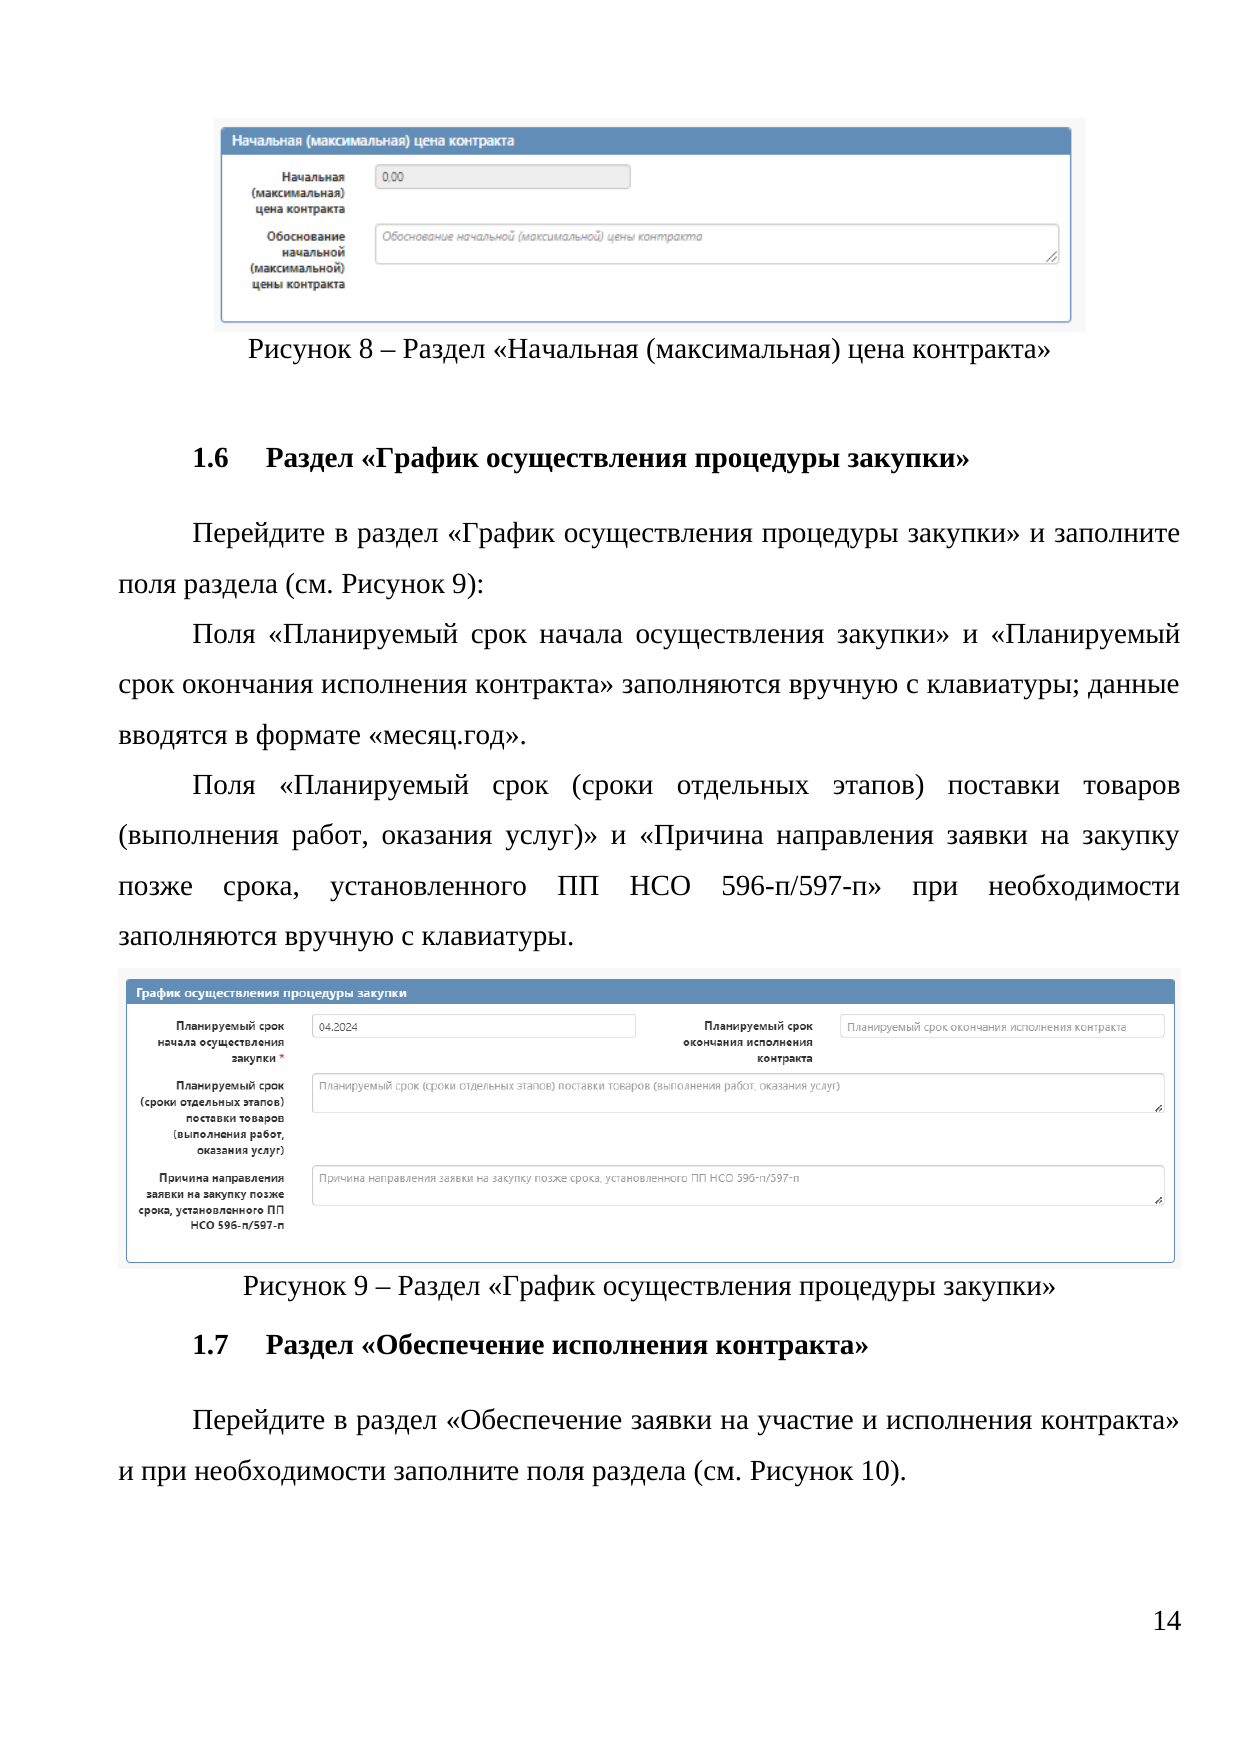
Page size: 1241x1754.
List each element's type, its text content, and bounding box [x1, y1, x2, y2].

text Рисунок 9 – Раздел «График осуществления процедуры закупки» [118, 1269, 1181, 1302]
picture [213, 118, 1086, 332]
text Перейдите в раздел «Обеспечение заявки на участие и исполнения контракта» и при необходимости заполните поля раздела (см. Рисунок 10). [118, 1402, 1181, 1486]
subtitle Раздел «График осуществления процедуры закупки» [118, 440, 1181, 474]
text Поля «Планируемый срок (сроки отдельных этапов) поставки товаров (выполнения работ, оказания услуг)» и «Причина направления заявки на закупку позже срока, установленного ПП НСО 596-п/597-п» при необходимости заполняются вручную с клавиатуры. [118, 767, 1181, 952]
subtitle Раздел «Обеспечение исполнения контракта» [192, 1327, 1181, 1361]
text Перейдите в раздел «График осуществления процедуры закупки» и заполните поля раздела (см. Рисунок 9): [118, 516, 1181, 599]
text Рисунок 8 – Раздел «Начальная (максимальная) цена контракта» [118, 331, 1181, 365]
picture [118, 968, 1182, 1269]
text Поля «Планируемый срок начала осуществления закупки» и «Планируемый срок окончания исполнения контракта» заполняются вручную с клавиатуры; данные вводятся в формате «месяц.год». [118, 616, 1181, 750]
